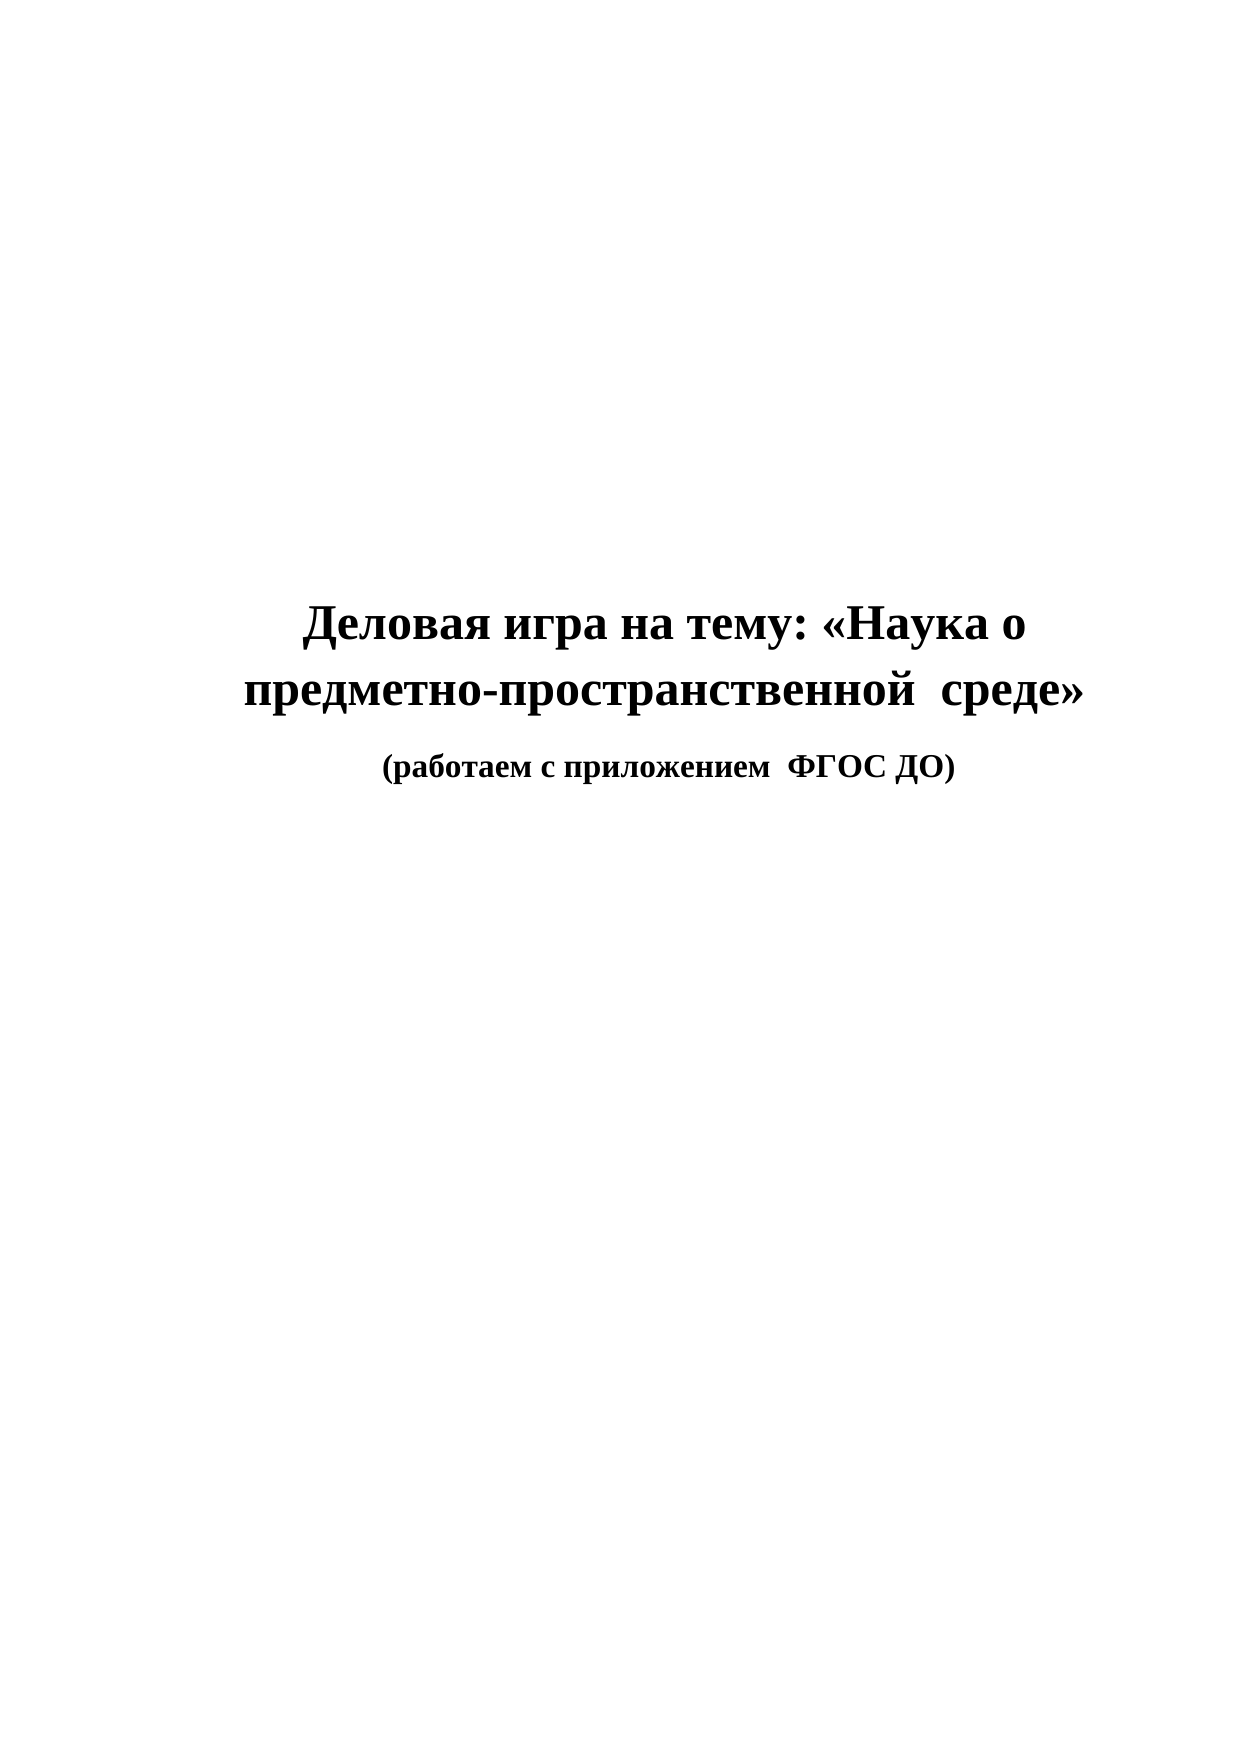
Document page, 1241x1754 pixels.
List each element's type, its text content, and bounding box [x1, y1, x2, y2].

text (работаем с приложением ФГОС ДО) [177, 746, 1152, 784]
text Деловая игра на тему: «Наука о предметно-пространственной среде» [177, 593, 1152, 717]
